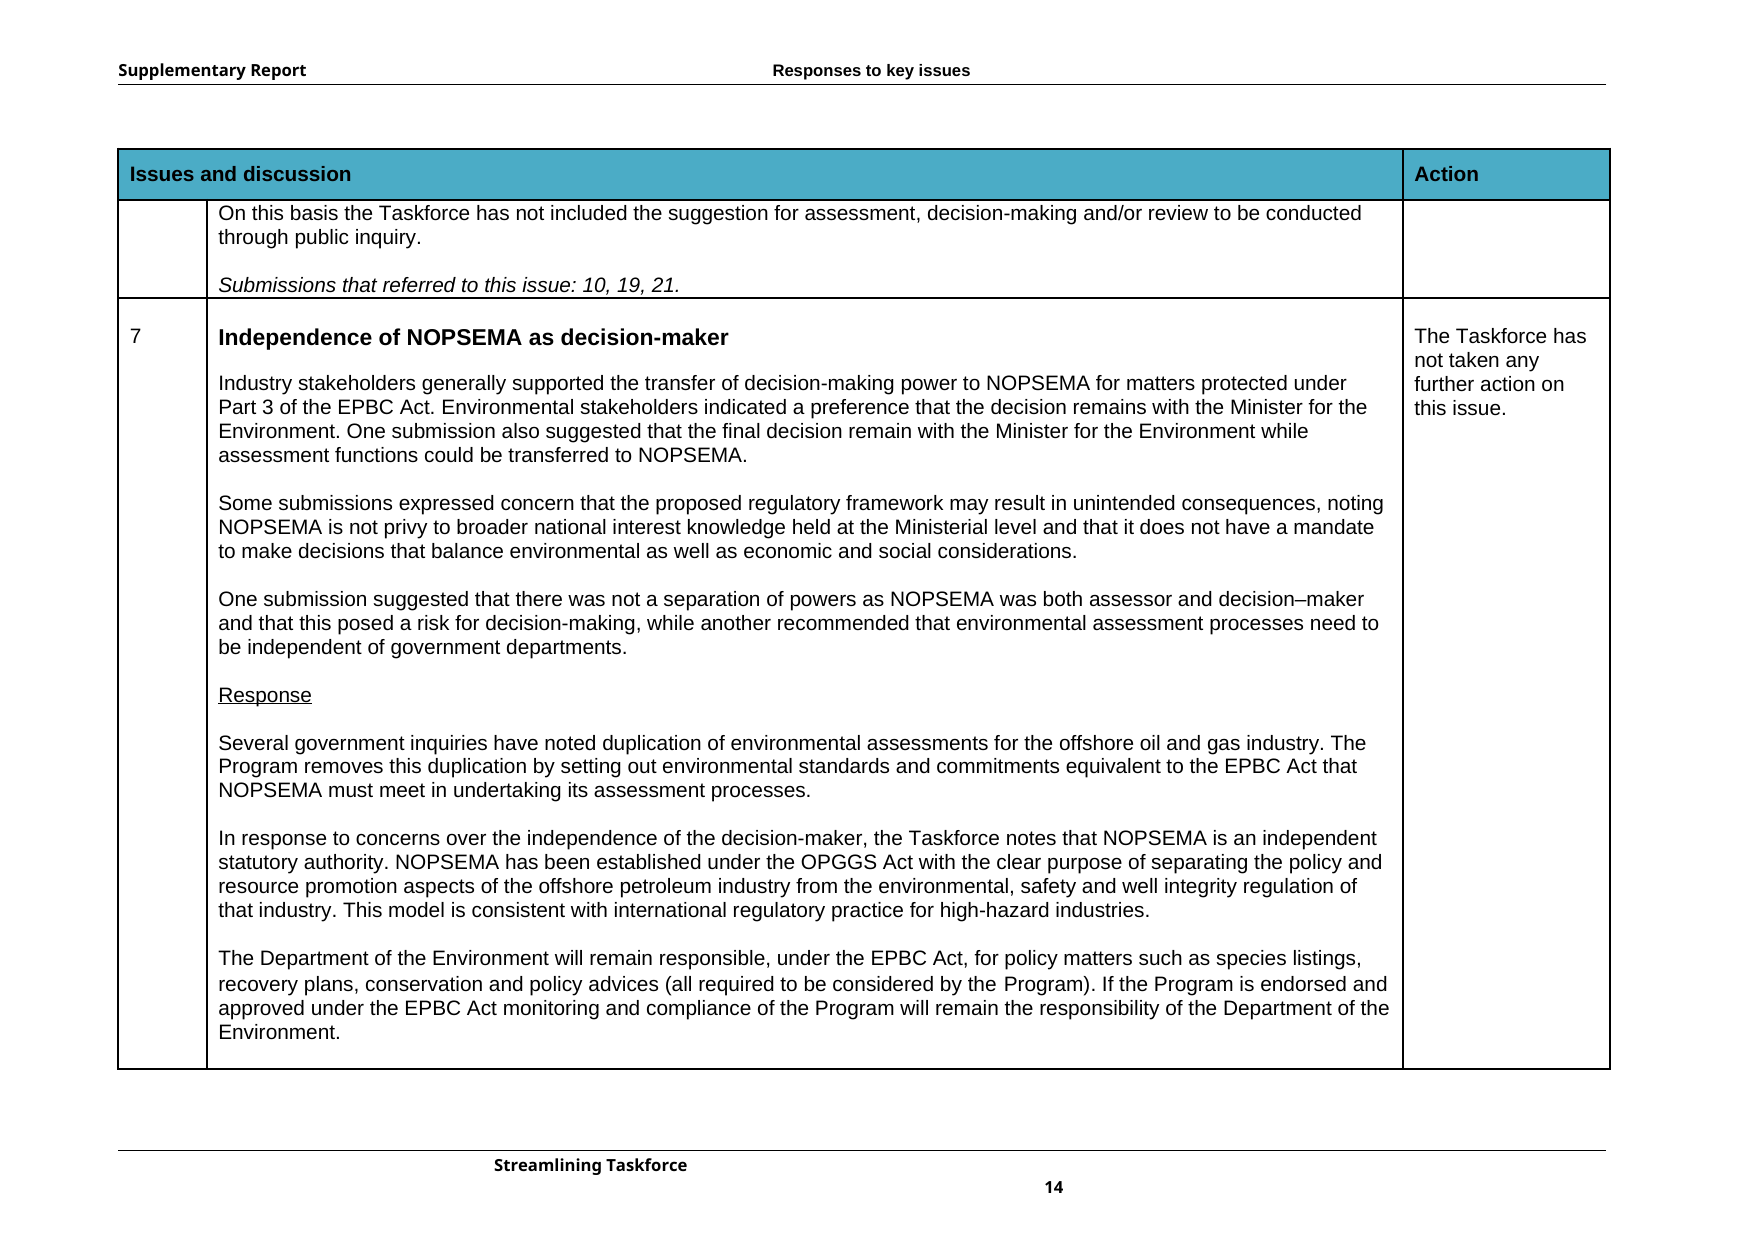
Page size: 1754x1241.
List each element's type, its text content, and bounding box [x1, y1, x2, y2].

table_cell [208, 201, 1402, 297]
table_cell 7 [119, 299, 206, 1068]
table_header Issues and discussion [119, 150, 1402, 199]
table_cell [1404, 299, 1609, 1068]
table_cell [208, 299, 1402, 1068]
table_cell 6 [119, 201, 206, 297]
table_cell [1404, 201, 1609, 297]
table_header Action [1404, 150, 1609, 199]
